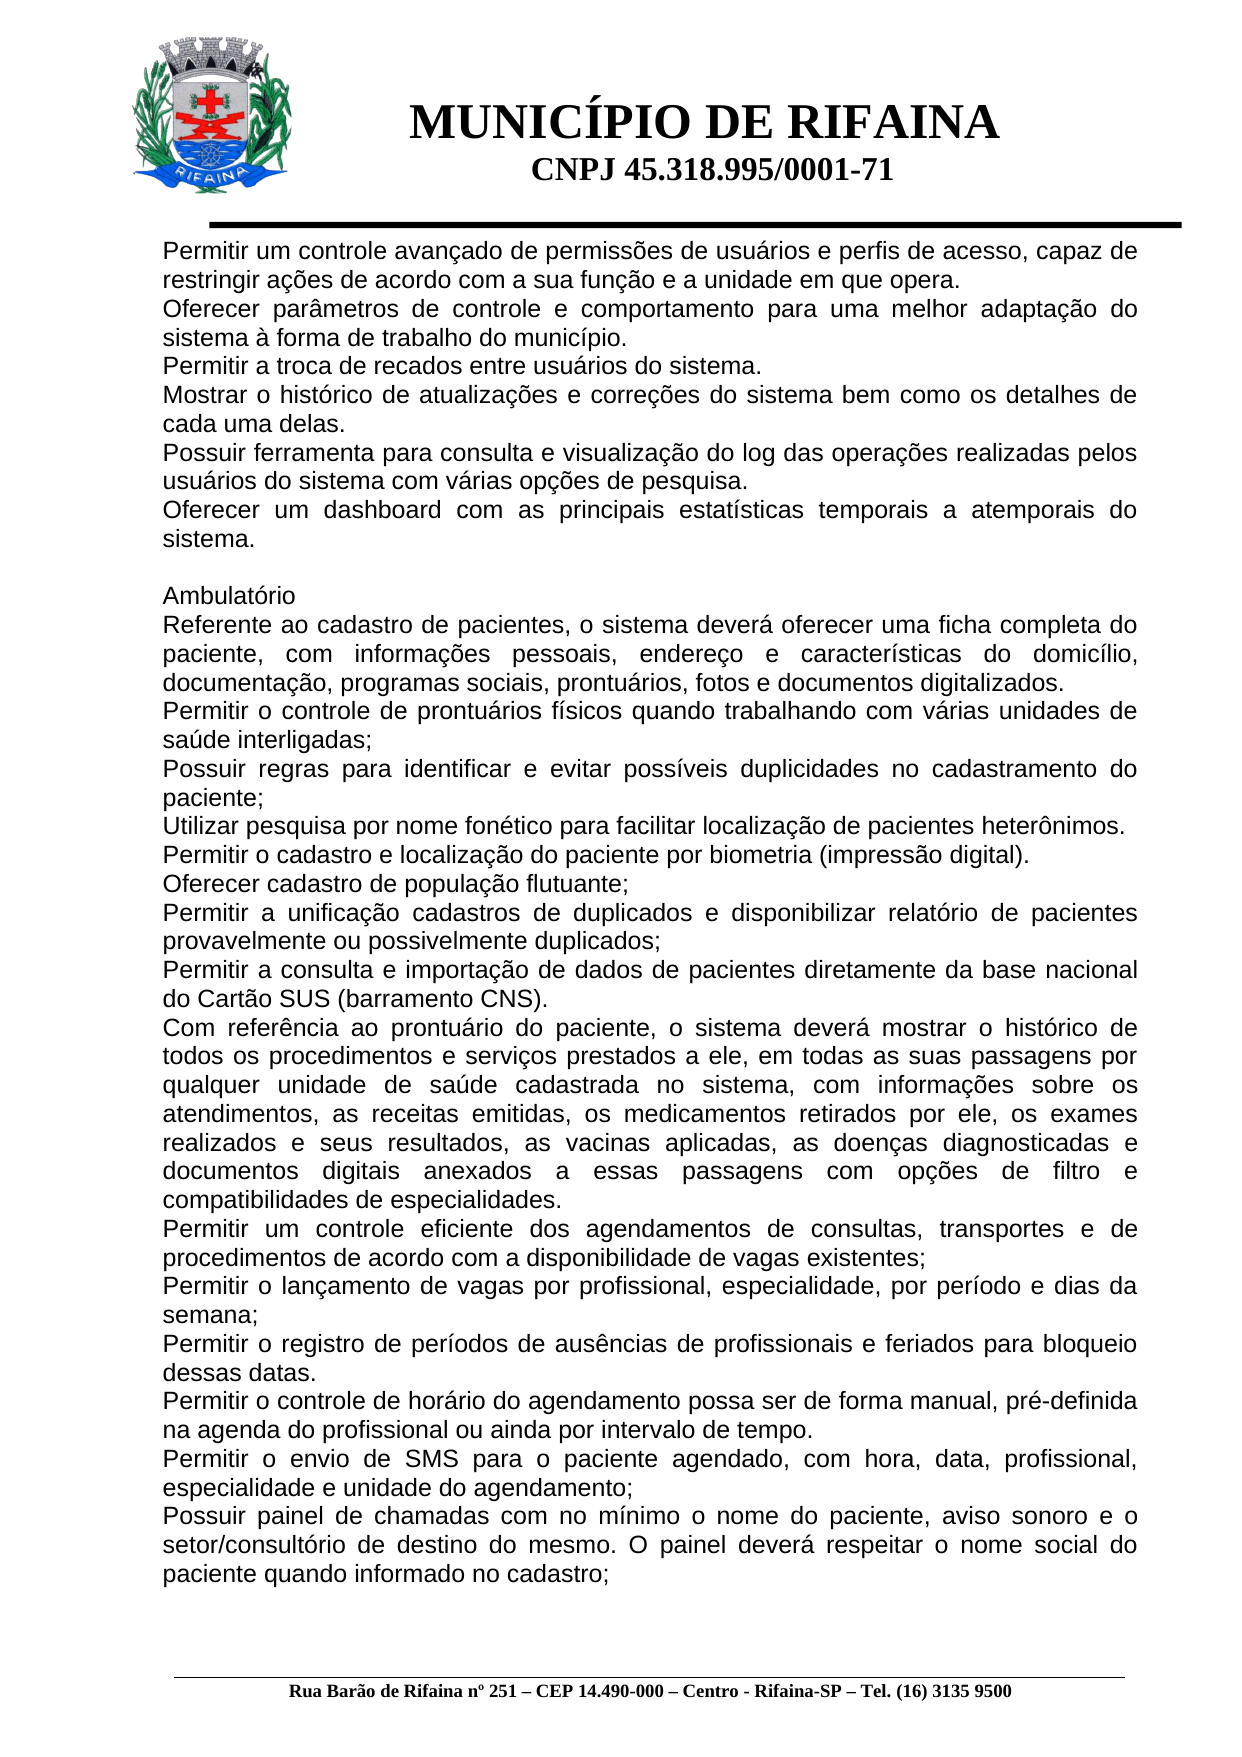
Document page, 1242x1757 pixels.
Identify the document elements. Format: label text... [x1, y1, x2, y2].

text Permitir um controle eficiente dos agendamentos de consultas, transportes e de procedimentos de acordo com a disponibilidade de vagas existentes; [162, 1214, 1139, 1271]
text Permitir o cadastro e localização do paciente por biometria (impressão digital). [162, 840, 1139, 869]
text Oferecer um dashboard com as principais estatísticas temporais a atemporais do sistema. [162, 495, 1139, 553]
text Permitir o lançamento de vagas por profissional, especialidade, por período e dias da semana; [162, 1271, 1139, 1329]
text Permitir o controle de horário do agendamento possa ser de forma manual, pré-definida na agenda do profissional ou ainda por intervalo de tempo. [162, 1386, 1139, 1444]
text Permitir o registro de períodos de ausências de profissionais e feriados para bloqueio dessas datas. [162, 1329, 1139, 1386]
text Referente ao cadastro de pacientes, o sistema deverá oferecer uma ficha completa do paciente, com informações pessoais, endereço e características do domicílio, documentação, programas sociais, prontuários, fotos e documentos digitalizados. [162, 610, 1139, 696]
text Oferecer cadastro de população flutuante; [162, 869, 1139, 898]
text Permitir a troca de recados entre usuários do sistema. [162, 351, 1139, 380]
text Possuir ferramenta para consulta e visualização do log das operações realizadas pelos usuários do sistema com várias opções de pesquisa. [162, 438, 1139, 495]
text Permitir a unificação cadastros de duplicados e disponibilizar relatório de pacientes provavelmente ou possivelmente duplicados; [162, 898, 1139, 955]
text Mostrar o histórico de atualizações e correções do sistema bem como os detalhes de cada uma delas. [162, 380, 1139, 438]
text Permitir o controle de prontuários físicos quando trabalhando com várias unidades de saúde interligadas; [162, 696, 1139, 754]
text Permitir a consulta e importação de dados de pacientes diretamente da base nacional do Cartão SUS (barramento CNS). [162, 955, 1139, 1013]
text Permitir o envio de SMS para o paciente agendado, com hora, data, profissional, especialidade e unidade do agendamento; [162, 1444, 1139, 1501]
text Utilizar pesquisa por nome fonético para facilitar localização de pacientes heterônimos. [162, 811, 1139, 840]
text Permitir um controle avançado de permissões de usuários e perfis de acesso, capaz de restringir ações de acordo com a sua função e a unidade em que opera. [162, 236, 1139, 294]
text Possuir regras para identificar e evitar possíveis duplicidades no cadastramento do paciente; [162, 754, 1139, 811]
text Possuir painel de chamadas com no mínimo o nome do paciente, aviso sonoro e o setor/consultório de destino do mesmo. O painel deverá respeitar o nome social do paciente quando informado no cadastro; [162, 1501, 1139, 1588]
text Com referência ao prontuário do paciente, o sistema deverá mostrar o histórico de todos os procedimentos e serviços prestados a ele, em todas as suas passagens por qualquer unidade de saúde cadastrada no sistema, com informações sobre os atendimentos, as receitas emitidas, os medicamentos retirados por ele, os exames realizados e seus resultados, as vacinas aplicadas, as doenças diagnosticadas e documentos digitais anexados a essas passagens com opções de filtro e compatibilidades de especialidades. [162, 1013, 1139, 1214]
text Ambulatório [162, 581, 1139, 610]
picture [132, 34, 292, 194]
text Oferecer parâmetros de controle e comportamento para uma melhor adaptação do sistema à forma de trabalho do município. [162, 294, 1139, 351]
